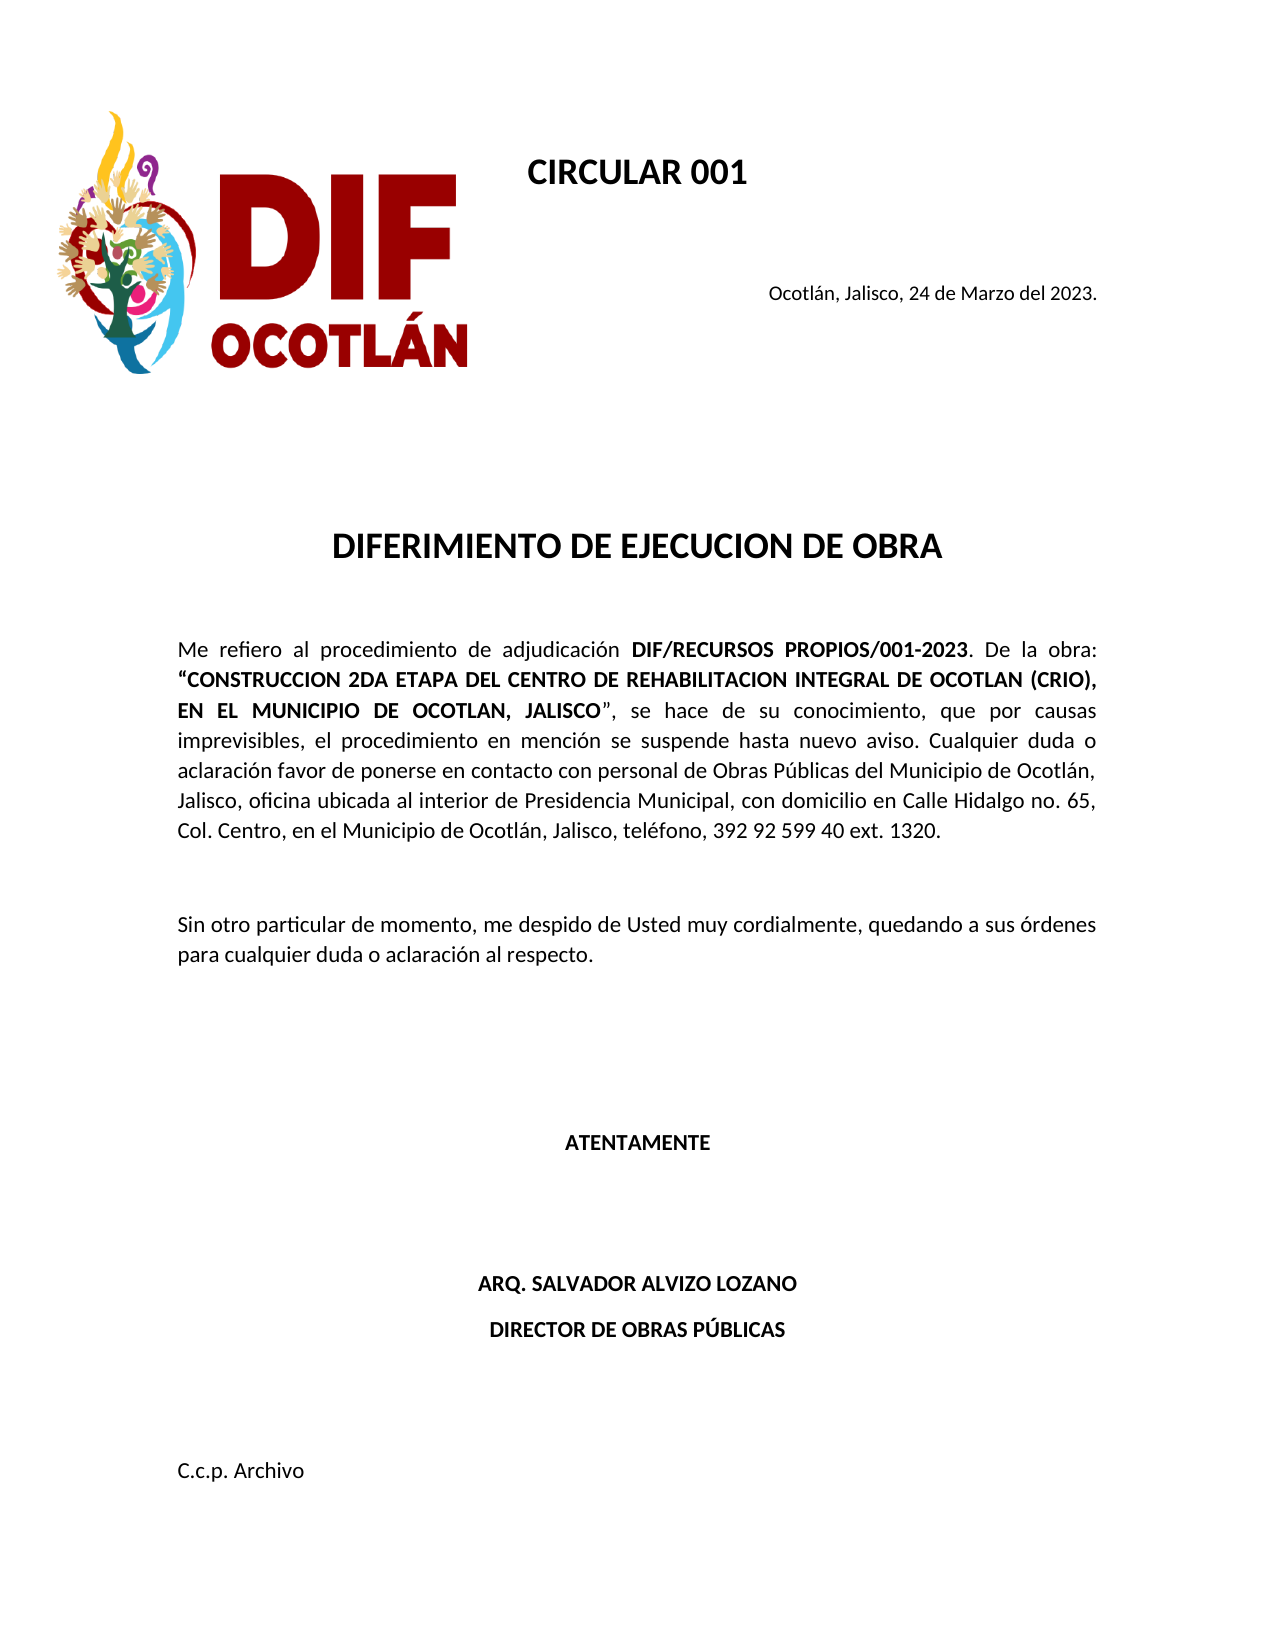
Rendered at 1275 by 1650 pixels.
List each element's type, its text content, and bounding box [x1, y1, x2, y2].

text DIFERIMIENTO DE EJECUCION DE OBRA [177, 522, 1098, 568]
text ATENTAMENTE [177, 1128, 1098, 1156]
text CIRCULAR 001 [177, 148, 1098, 193]
picture [56, 111, 468, 374]
text Ocotlán, Jalisco, 24 de Marzo del 2023. [177, 280, 1098, 305]
text Me refiero al procedimiento de adjudicación DIF/RECURSOS PROPIOS/001-2023. De la obra: “CONSTRUCCION 2DA ETAPA DEL CENTRO DE REHABILITACION INTEGRAL DE OCOTLAN (CRIO), EN EL MUNICIPIO DE OCOTLAN, JALISCO”, se hace de su conocimiento, que por causas imprevisibles, el procedimiento en mención se suspende hasta nuevo aviso. Cualquier duda o aclaración favor de ponerse en contacto con personal de Obras Públicas del Municipio de Ocotlán, Jalisco, oficina ubicada al interior de Presidencia Municipal, con domicilio en Calle Hidalgo no. 65, Col. Centro, en el Municipio de Ocotlán, Jalisco, teléfono, 392 92 599 40 ext. 1320. [177, 635, 1098, 845]
text Sin otro particular de momento, me despido de Usted muy cordialmente, quedando a sus órdenes para cualquier duda o aclaración al respecto. [177, 910, 1098, 969]
text DIRECTOR DE OBRAS PÚBLICAS [177, 1316, 1098, 1344]
text ARQ. SALVADOR ALVIZO LOZANO [177, 1269, 1098, 1297]
text C.c.p. Archivo [177, 1456, 1098, 1484]
